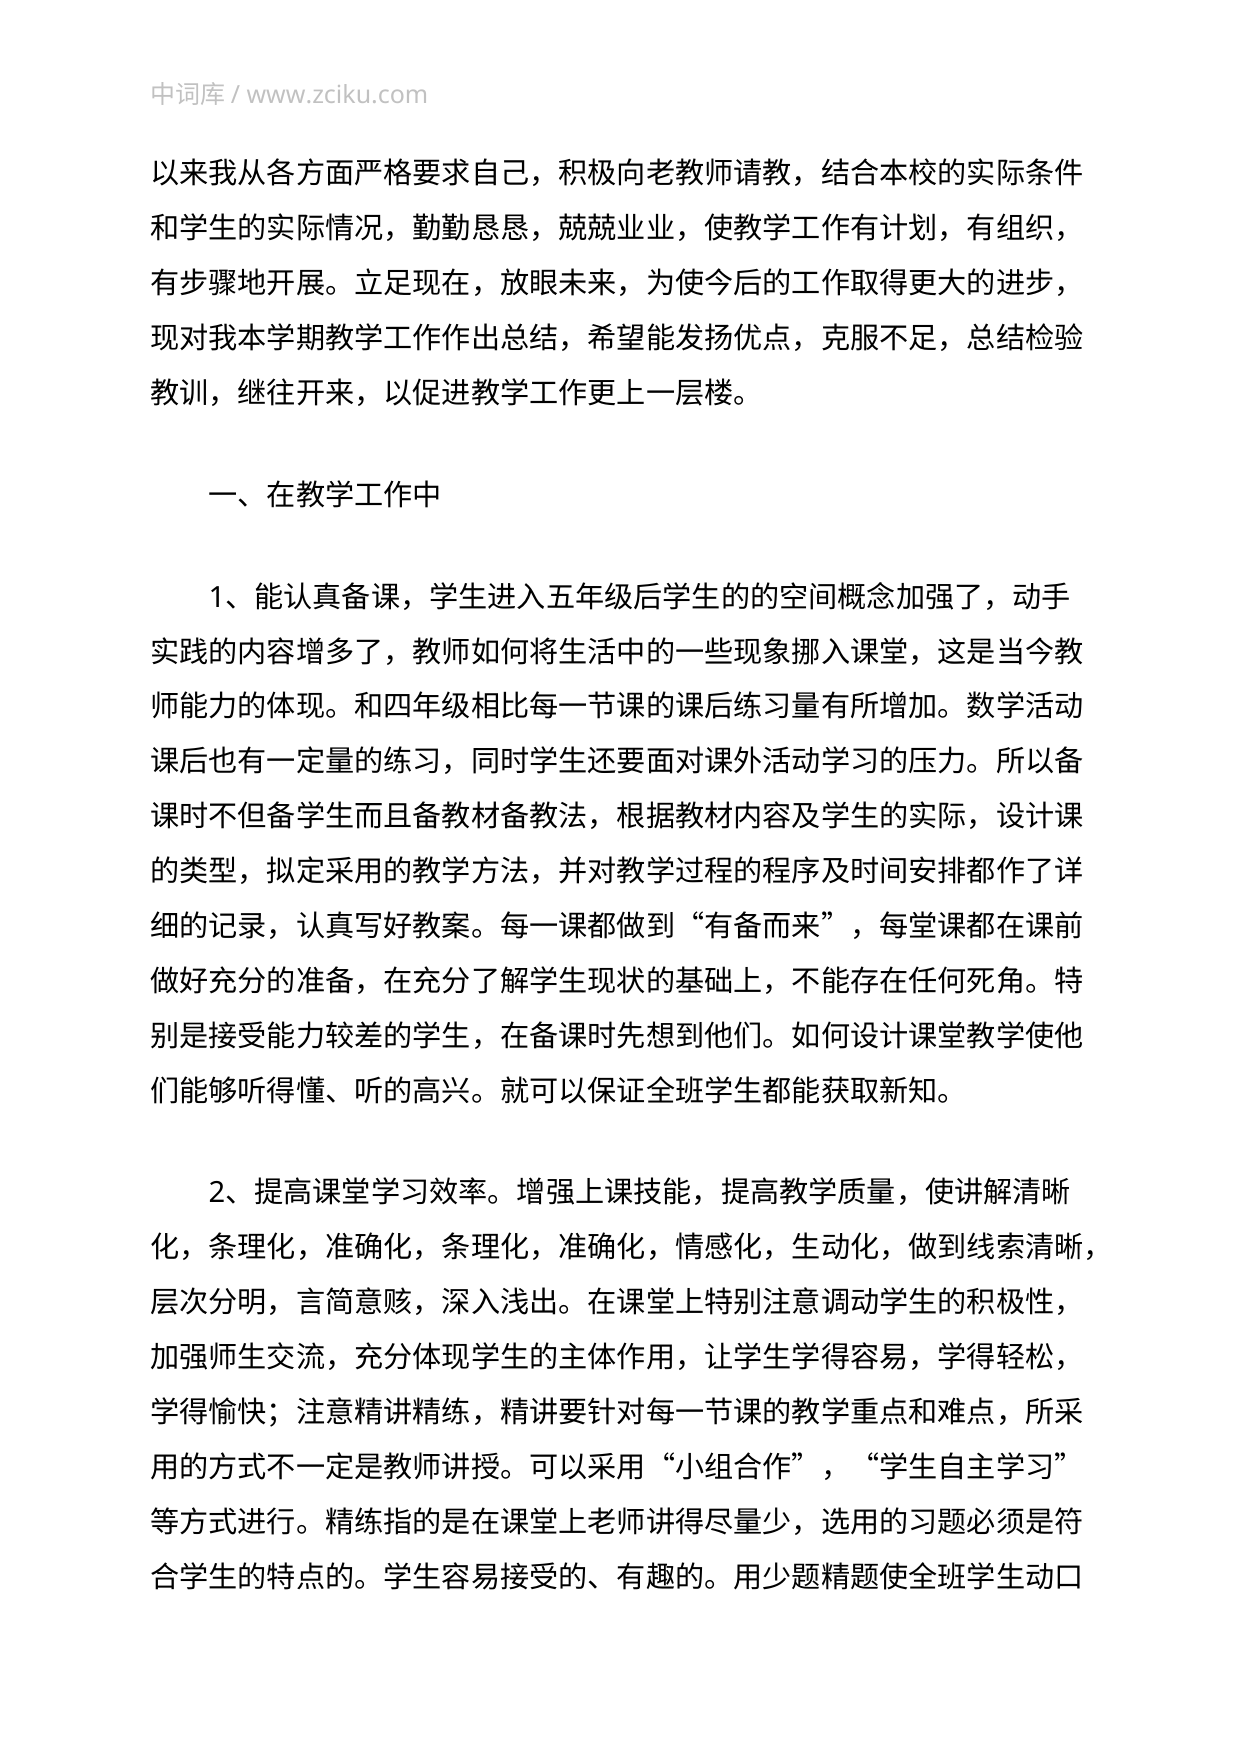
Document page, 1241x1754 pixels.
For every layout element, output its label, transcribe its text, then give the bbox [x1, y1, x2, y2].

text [150, 150, 1090, 412]
text 1、能认真备课，学生进入五年级后学生的的空间概念加强了，动手实践的内容增多了，教师如何将生活中的一些现象挪入课堂，这是当今教师能力的体现。和四年级相比每一节课的课后练习量有所增加。数学活动课后也有一定量的练习，同时学生还要面对课外活动学习的压力。所以备课时不但备学生而且备教材备教法，根据教材内容及学生的实际，设计课的类型，拟定采用的教学方法，并对教学过程的程序及时间安排都作了详细的记录，认真写好教案。每一课都做到“有备而来”，每堂课都在课前做好充分的准备，在充分了解学生现状的基础上，不能存在任何死角。特别是接受能力较差的学生，在备课时先想到他们。如何设计课堂教学使他们能够听得懂、听的高兴。就可以保证全班学生都能获取新知。 [150, 573, 1090, 1109]
text 一、在教学工作中 [150, 471, 1090, 514]
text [150, 1169, 1090, 1596]
